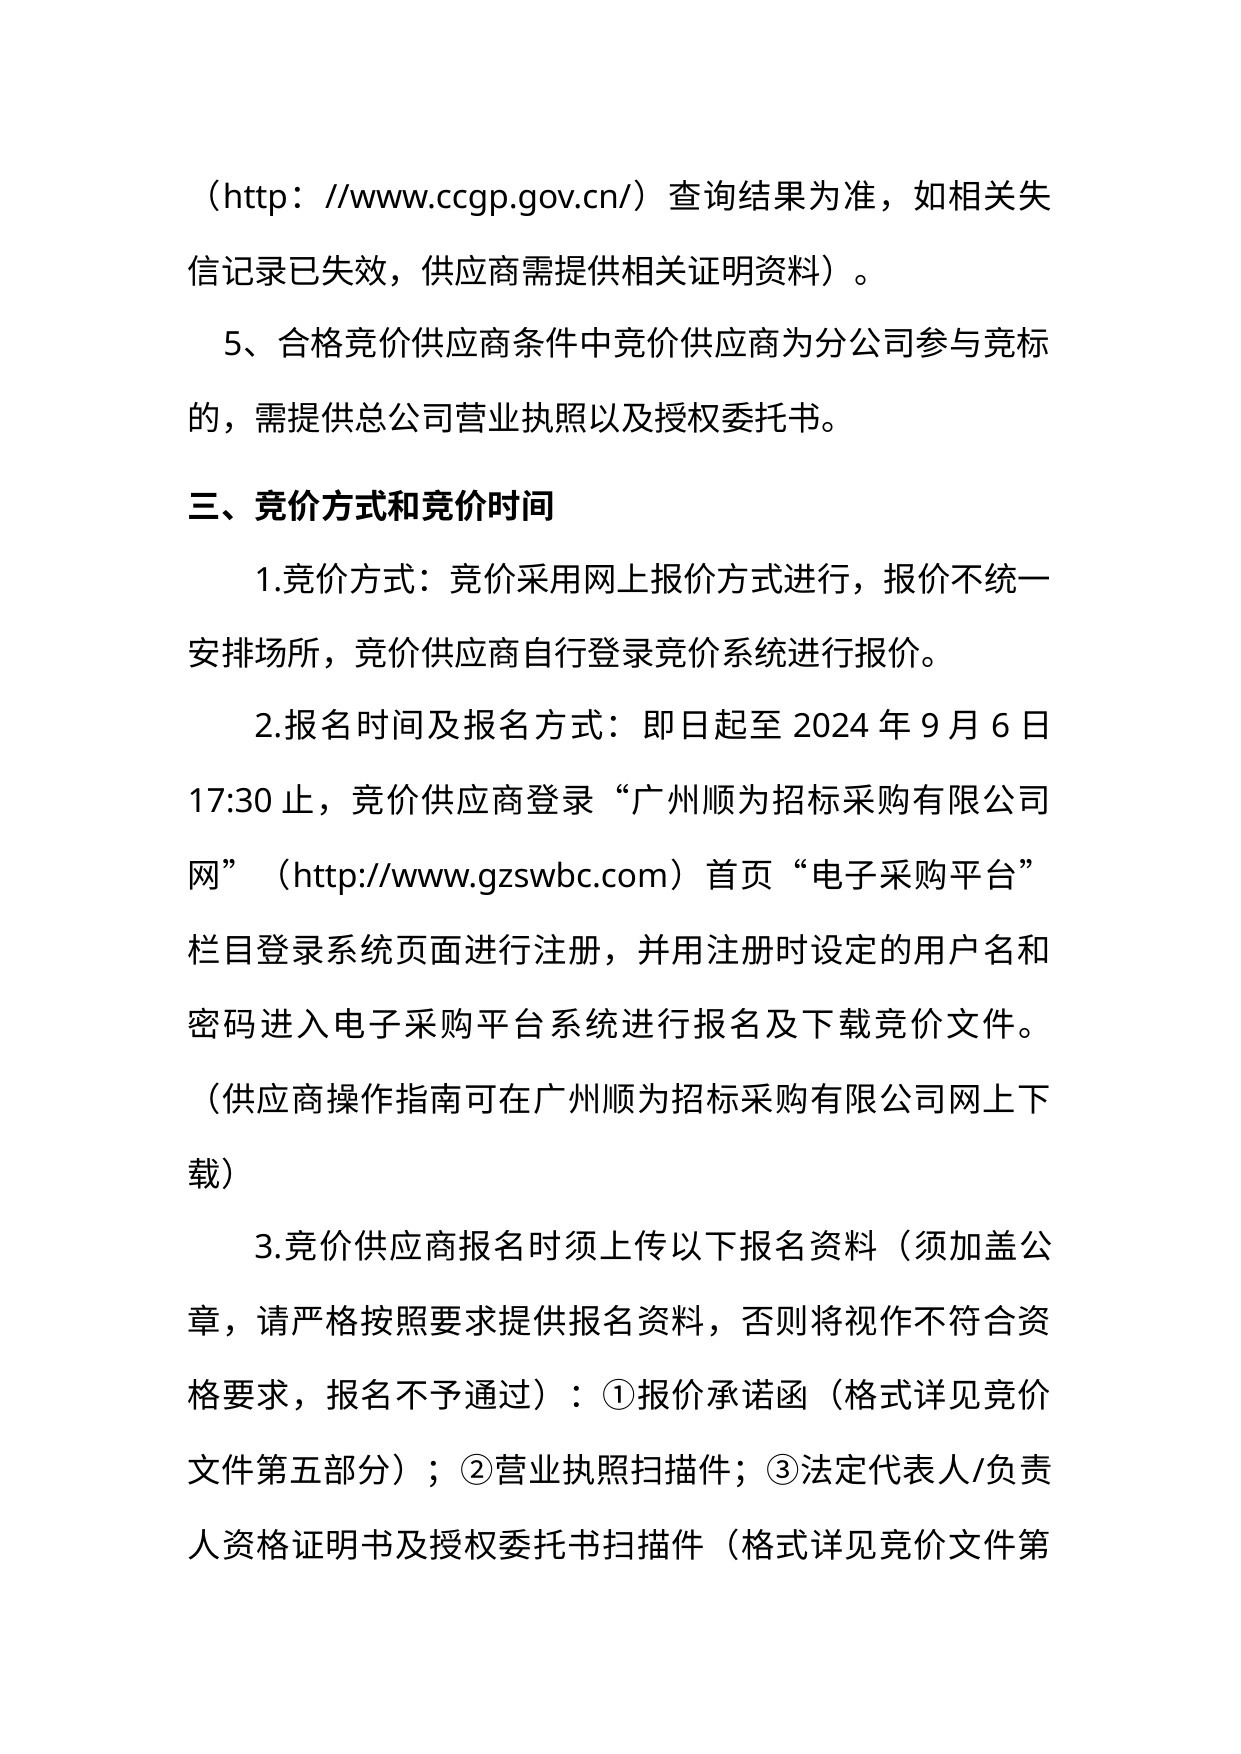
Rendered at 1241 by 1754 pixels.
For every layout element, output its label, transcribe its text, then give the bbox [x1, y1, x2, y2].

text 三、竞价方式和竞价时间 [187, 472, 1053, 537]
text 2.报名时间及报名方式：即日起至2024年9月6日17:30止，竞价供应商登录“广州顺为招标采购有限公司网”（http://www.gzswbc.com）首页“电子采购平台”栏目登录系统页面进行注册，并用注册时设定的用户名和密码进入电子采购平台系统进行报名及下载竞价文件。（供应商操作指南可在广州顺为招标采购有限公司网上下载） [187, 691, 1053, 1204]
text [187, 162, 1053, 302]
text 5、合格竞价供应商条件中竞价供应商为分公司参与竞标的，需提供总公司营业执照以及授权委托书。 [187, 309, 1053, 448]
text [187, 1211, 1053, 1575]
text 1.竞价方式：竞价采用网上报价方式进行，报价不统一安排场所，竞价供应商自行登录竞价系统进行报价。 [187, 544, 1053, 684]
